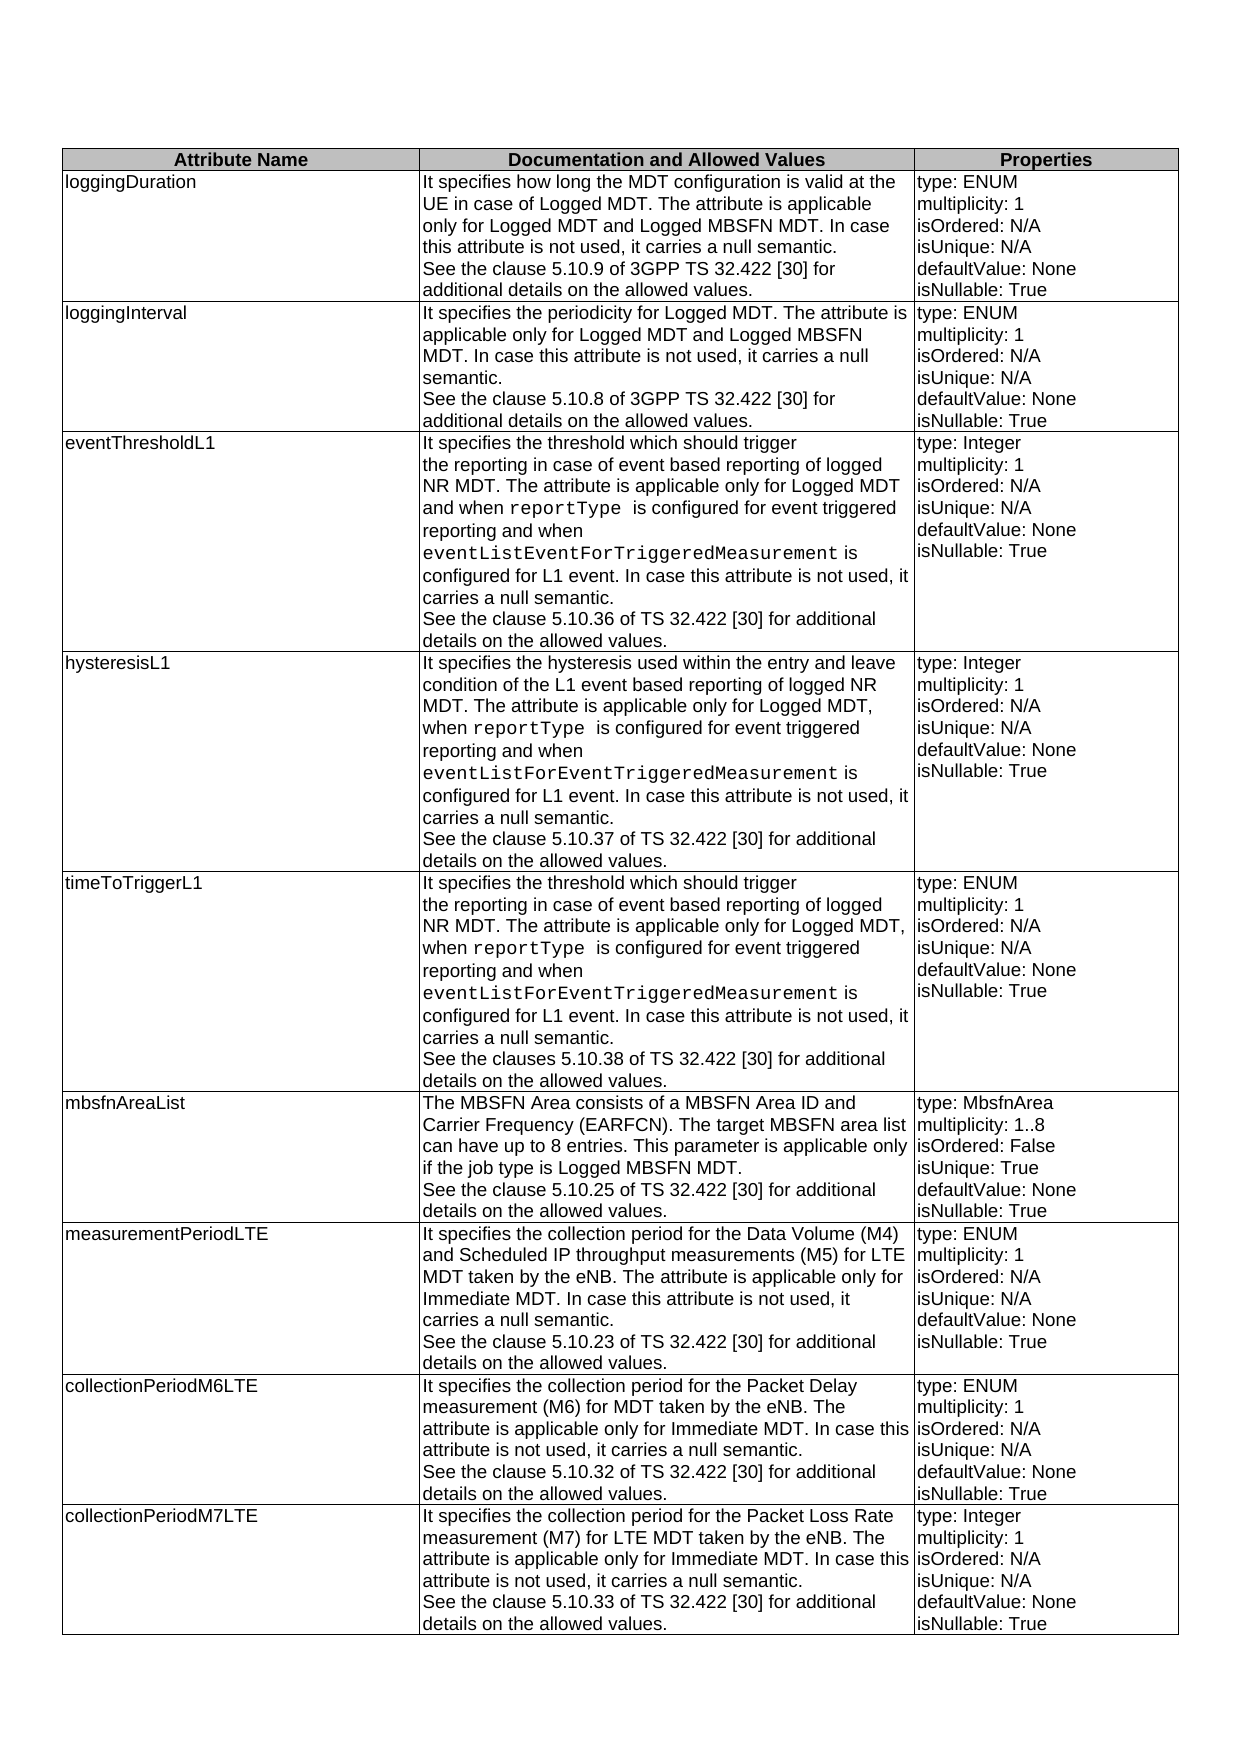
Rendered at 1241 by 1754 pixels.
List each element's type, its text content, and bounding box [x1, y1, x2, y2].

table_cell It specifies the periodicity for Logged MDT. The attribute is applicable only for Logged MDT and Logged MBSFN MDT. In case this attribute is not used, it carries a null semantic. See the clause 5.10.8 of 3GPP TS 32.422 [30] for additional details on the allowed values. [420, 302, 914, 431]
table_cell type: Integer multiplicity: 1 isOrdered: N/A isUnique: N/A defaultValue: None isNullable: True [915, 432, 1178, 651]
table_cell It specifies the threshold which should trigger the reporting in case of event based reporting of logged NR MDT. The attribute is applicable only for Logged MDT, when reportType is configured for event triggered reporting and when eventListForEventTriggeredMeasurement is configured for L1 event. In case this attribute is not used, it carries a null semantic. See the clauses 5.10.38 of TS 32.422 [30] for additional details on the allowed values. [420, 872, 914, 1091]
table_cell type: ENUM multiplicity: 1 isOrdered: N/A isUnique: N/A defaultValue: None isNullable: True [915, 302, 1178, 431]
table_cell timeToTriggerL1 [63, 872, 419, 1091]
table_cell The MBSFN Area consists of a MBSFN Area ID and Carrier Frequency (EARFCN). The target MBSFN area list can have up to 8 entries. This parameter is applicable only if the job type is Logged MBSFN MDT. See the clause 5.10.25 of TS 32.422 [30] for additional details on the allowed values. [420, 1092, 914, 1222]
table_cell collectionPeriodM6LTE [63, 1375, 419, 1504]
table_cell type: Integer multiplicity: 1 isOrdered: N/A isUnique: N/A defaultValue: None isNullable: True [915, 652, 1178, 871]
table_cell It specifies the collection period for the Packet Delay measurement (M6) for MDT taken by the eNB. The attribute is applicable only for Immediate MDT. In case this attribute is not used, it carries a null semantic. See the clause 5.10.32 of TS 32.422 [30] for additional details on the allowed values. [420, 1375, 914, 1504]
table_cell It specifies the collection period for the Data Volume (M4) and Scheduled IP throughput measurements (M5) for LTE MDT taken by the eNB. The attribute is applicable only for Immediate MDT. In case this attribute is not used, it carries a null semantic. See the clause 5.10.23 of TS 32.422 [30] for additional details on the allowed values. [420, 1223, 914, 1373]
table_cell eventThresholdL1 [63, 432, 419, 651]
table_header Documentation and Allowed Values [420, 149, 914, 170]
table_cell It specifies the hysteresis used within the entry and leave condition of the L1 event based reporting of logged NR MDT. The attribute is applicable only for Logged MDT, when reportType is configured for event triggered reporting and when eventListForEventTriggeredMeasurement is configured for L1 event. In case this attribute is not used, it carries a null semantic. See the clause 5.10.37 of TS 32.422 [30] for additional details on the allowed values. [420, 652, 914, 871]
table_header Attribute Name [63, 149, 419, 170]
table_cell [915, 171, 1178, 301]
table_cell type: MbsfnArea multiplicity: 1..8 isOrdered: False isUnique: True defaultValue: None isNullable: True [915, 1092, 1178, 1222]
table_cell It specifies how long the MDT configuration is valid at the UE in case of Logged MDT. The attribute is applicable only for Logged MDT and Logged MBSFN MDT. In case this attribute is not used, it carries a null semantic. See the clause 5.10.9 of 3GPP TS 32.422 [30] for additional details on the allowed values. [420, 171, 914, 301]
table_cell It specifies the collection period for the Packet Loss Rate measurement (M7) for LTE MDT taken by the eNB. The attribute is applicable only for Immediate MDT. In case this attribute is not used, it carries a null semantic. See the clause 5.10.33 of TS 32.422 [30] for additional details on the allowed values. [420, 1505, 914, 1634]
table_cell type: ENUM multiplicity: 1 isOrdered: N/A isUnique: N/A defaultValue: None isNullable: True [915, 872, 1178, 1091]
table_cell mbsfnAreaList [63, 1092, 419, 1222]
table_cell measurementPeriodLTE [63, 1223, 419, 1373]
table_header Properties [915, 149, 1178, 170]
table_cell type: ENUM multiplicity: 1 isOrdered: N/A isUnique: N/A defaultValue: None isNullable: True [915, 1223, 1178, 1373]
table_cell hysteresisL1 [63, 652, 419, 871]
table_cell loggingInterval [63, 302, 419, 431]
table_cell It specifies the threshold which should trigger the reporting in case of event based reporting of logged NR MDT. The attribute is applicable only for Logged MDT and when reportType is configured for event triggered reporting and when eventListEventForTriggeredMeasurement is configured for L1 event. In case this attribute is not used, it carries a null semantic. See the clause 5.10.36 of TS 32.422 [30] for additional details on the allowed values. [420, 432, 914, 651]
table_cell loggingDuration [63, 171, 419, 301]
table_cell type: Integer multiplicity: 1 isOrdered: N/A isUnique: N/A defaultValue: None isNullable: True [915, 1505, 1178, 1634]
table_cell collectionPeriodM7LTE [63, 1505, 419, 1634]
table_cell type: ENUM multiplicity: 1 isOrdered: N/A isUnique: N/A defaultValue: None isNullable: True [915, 1375, 1178, 1504]
